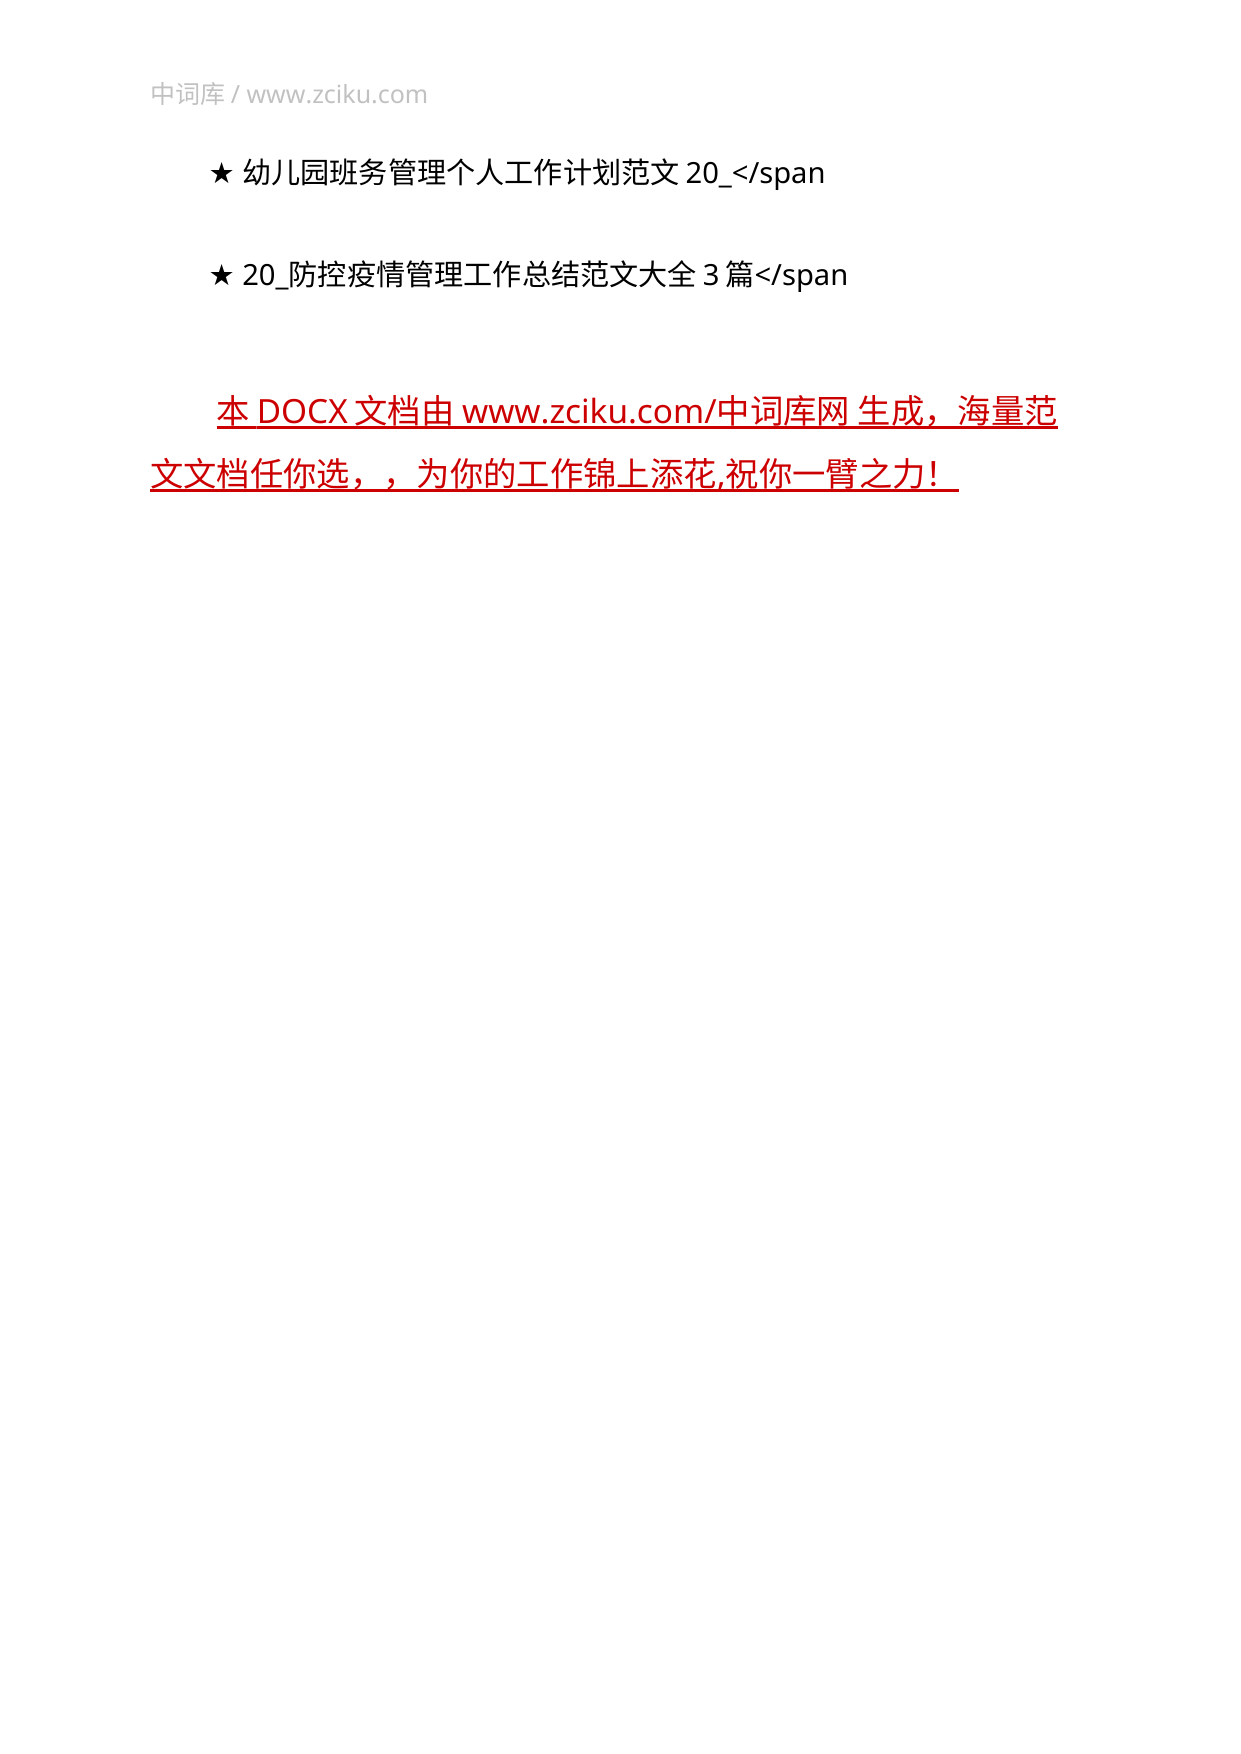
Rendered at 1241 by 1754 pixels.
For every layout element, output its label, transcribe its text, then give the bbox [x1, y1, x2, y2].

text ★ 20_防控疫情管理工作总结范文大全3篇</span [150, 252, 1090, 294]
text 本DOCX文档由 www.zciku.com/中词库网 生成，海量范文文档任你选，，为你的工作锦上添花,祝你一臂之力！ [150, 385, 1090, 496]
text ★ 幼儿园班务管理个人工作计划范文20_</span [150, 150, 1090, 192]
